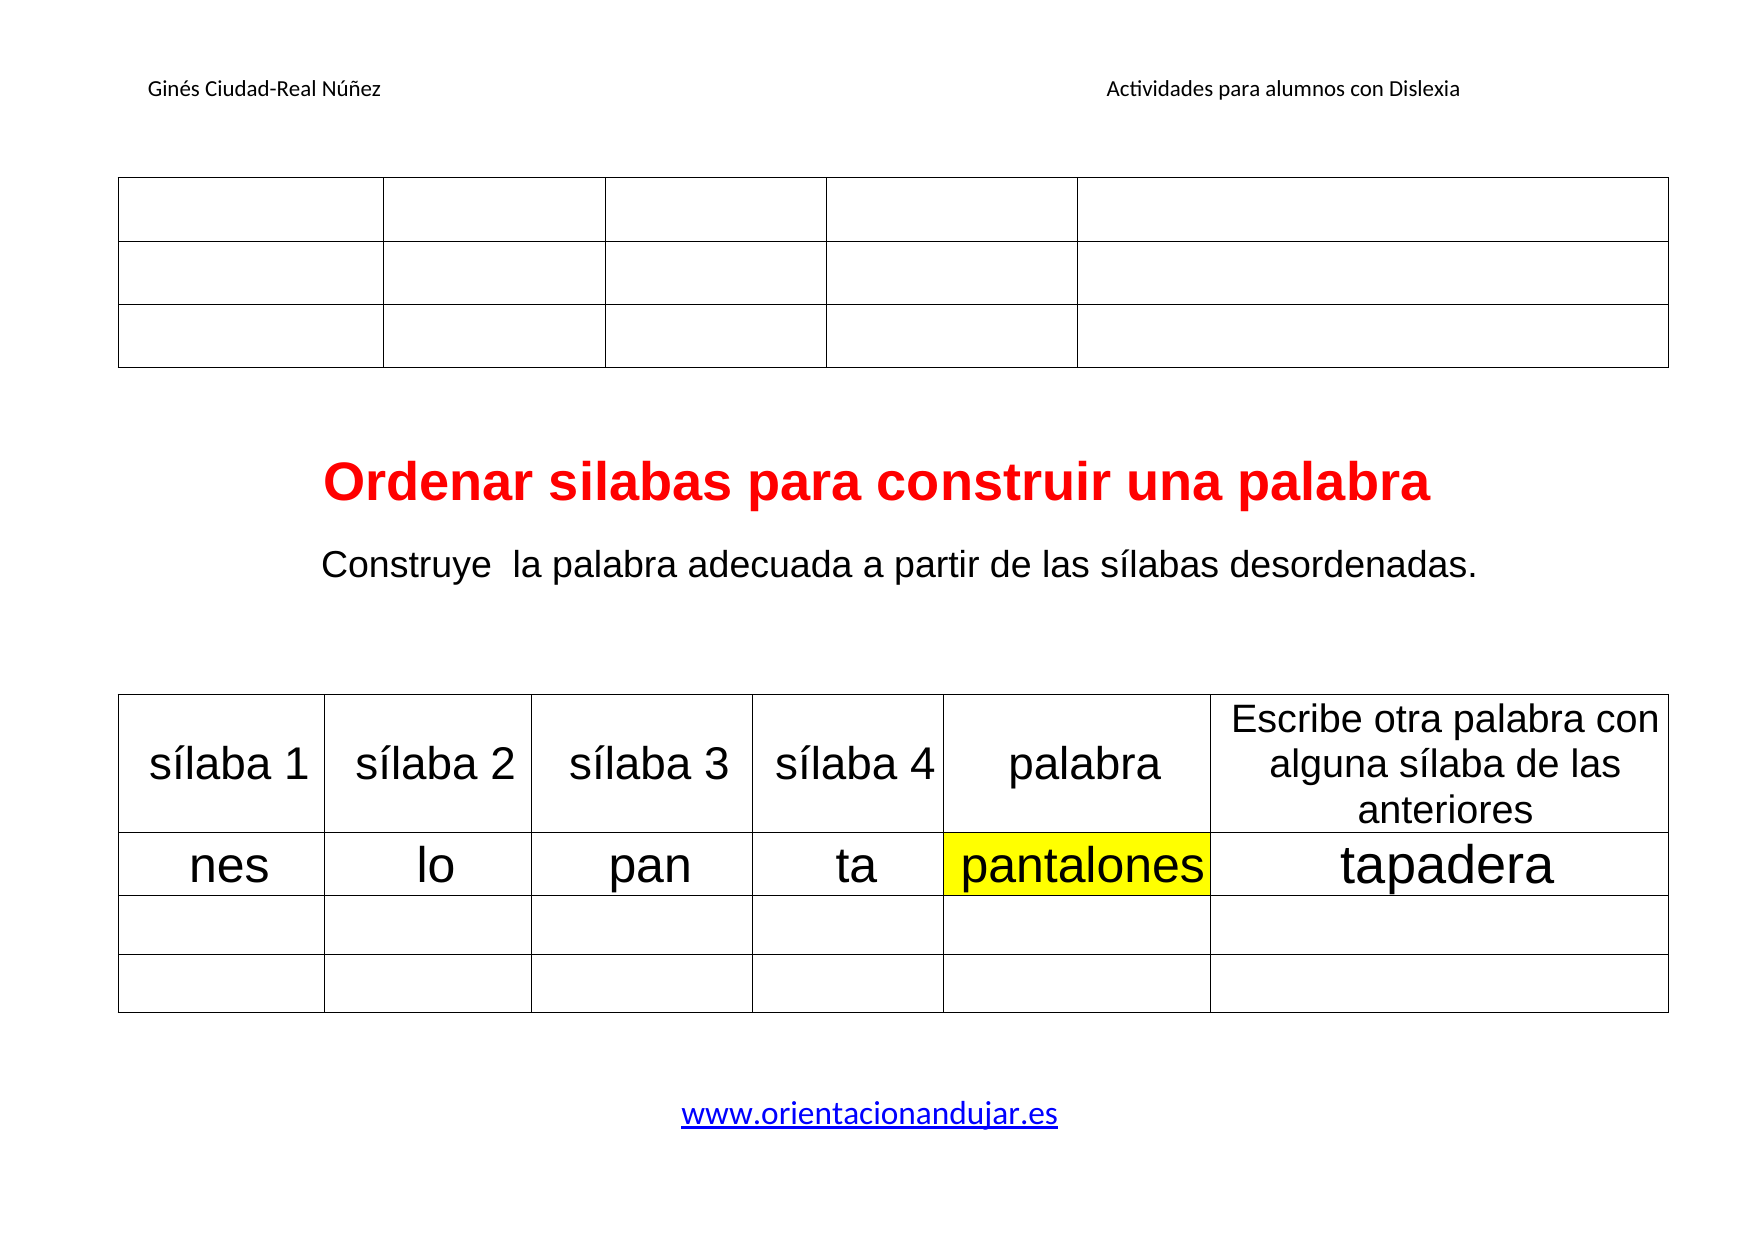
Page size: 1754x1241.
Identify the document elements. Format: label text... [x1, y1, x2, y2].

table_header Escribe otra palabra con alguna sílaba de las anteriores [1211, 695, 1668, 832]
table_cell [827, 178, 1077, 241]
table_cell [606, 178, 826, 241]
table_cell [753, 896, 943, 953]
table_cell [1078, 242, 1668, 304]
table_cell [384, 242, 605, 304]
table_cell [384, 305, 605, 367]
table_cell [1211, 955, 1668, 1012]
table_cell [384, 178, 605, 241]
table_header palabra [944, 695, 1210, 832]
table_cell tapadera [1211, 833, 1668, 895]
table_cell [119, 242, 383, 304]
table_cell [753, 955, 943, 1012]
table_cell [325, 955, 531, 1012]
table_cell [1078, 305, 1668, 367]
table_cell [944, 896, 1210, 953]
text Construye la palabra adecuada a partir de las sílabas desordenadas. [148, 542, 1651, 585]
table_cell pan [532, 833, 752, 895]
table_header sílaba 1 [119, 695, 324, 832]
table_cell [1078, 178, 1668, 241]
table_cell [532, 955, 752, 1012]
table_cell [827, 242, 1077, 304]
text Ordenar silabas para construir una palabra [103, 449, 1651, 512]
table_cell [119, 305, 383, 367]
table_cell [606, 305, 826, 367]
table_header sílaba 3 [532, 695, 752, 832]
table_cell [606, 242, 826, 304]
table_cell pantalones [944, 833, 1210, 895]
table_header sílaba 2 [325, 695, 531, 832]
table_cell nes [119, 833, 324, 895]
table_cell [119, 178, 383, 241]
table_cell lo [325, 833, 531, 895]
table_cell [532, 896, 752, 953]
table_cell [944, 955, 1210, 1012]
table_cell [325, 896, 531, 953]
table_header sílaba 4 [753, 695, 943, 832]
table_cell [119, 896, 324, 953]
table_cell ta [753, 833, 943, 895]
table_cell [1211, 896, 1668, 953]
table_cell [119, 955, 324, 1012]
table_cell [827, 305, 1077, 367]
